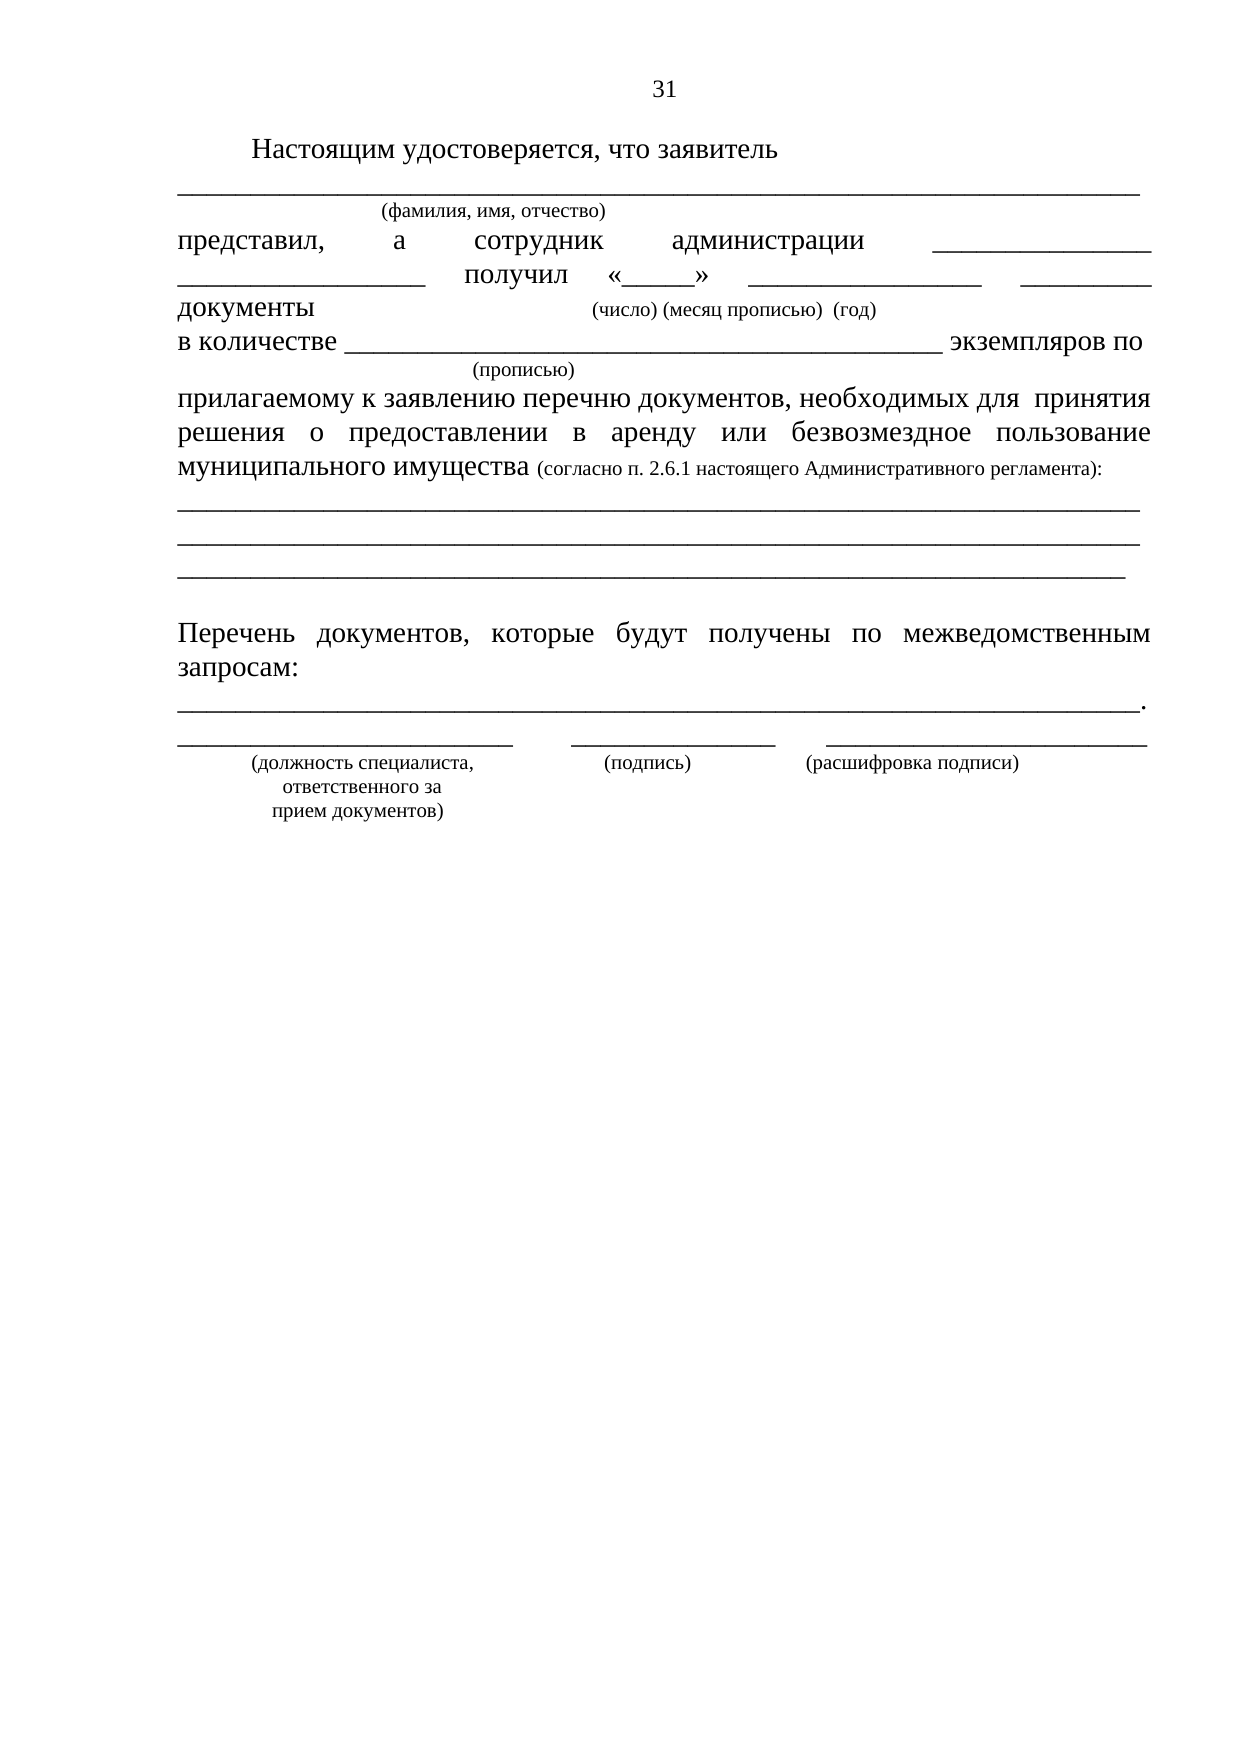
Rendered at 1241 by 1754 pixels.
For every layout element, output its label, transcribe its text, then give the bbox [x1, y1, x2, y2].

text Настоящим удостоверяется, что заявитель [177, 131, 1152, 165]
text прилагаемому к заявлению перечню документов, необходимых для принятия решения о предоставлении в аренду или безвозмездное пользование муниципального имущества (согласно п. 2.6.1 настоящего Административного регламента): [177, 381, 1152, 481]
text в количестве _________________________________________ экземпляров по [177, 323, 1152, 357]
text ответственного за [177, 774, 1152, 798]
text __________________________________________________________________ [177, 515, 1152, 548]
text представил, а сотрудник администрации _______________ _________________ получил «_____» ________________ _________ документы (число) (месяц прописью) (год) [177, 222, 1152, 323]
text _______________________ ______________ ______________________ [177, 716, 1152, 749]
text (фамилия, имя, отчество) [177, 198, 1152, 222]
text _________________________________________________________________ [177, 548, 1152, 582]
text __________________________________________________________________ [177, 481, 1152, 515]
text __________________________________________________________________ [177, 165, 1152, 198]
text Перечень документов, которые будут получены по межведомственным запросам: __________________________________________________________________. [177, 615, 1152, 716]
text прием документов) [177, 798, 1152, 822]
text (прописью) [398, 357, 1152, 381]
text (должность специалиста, (подпись) (расшифровка подписи) [177, 749, 1152, 774]
